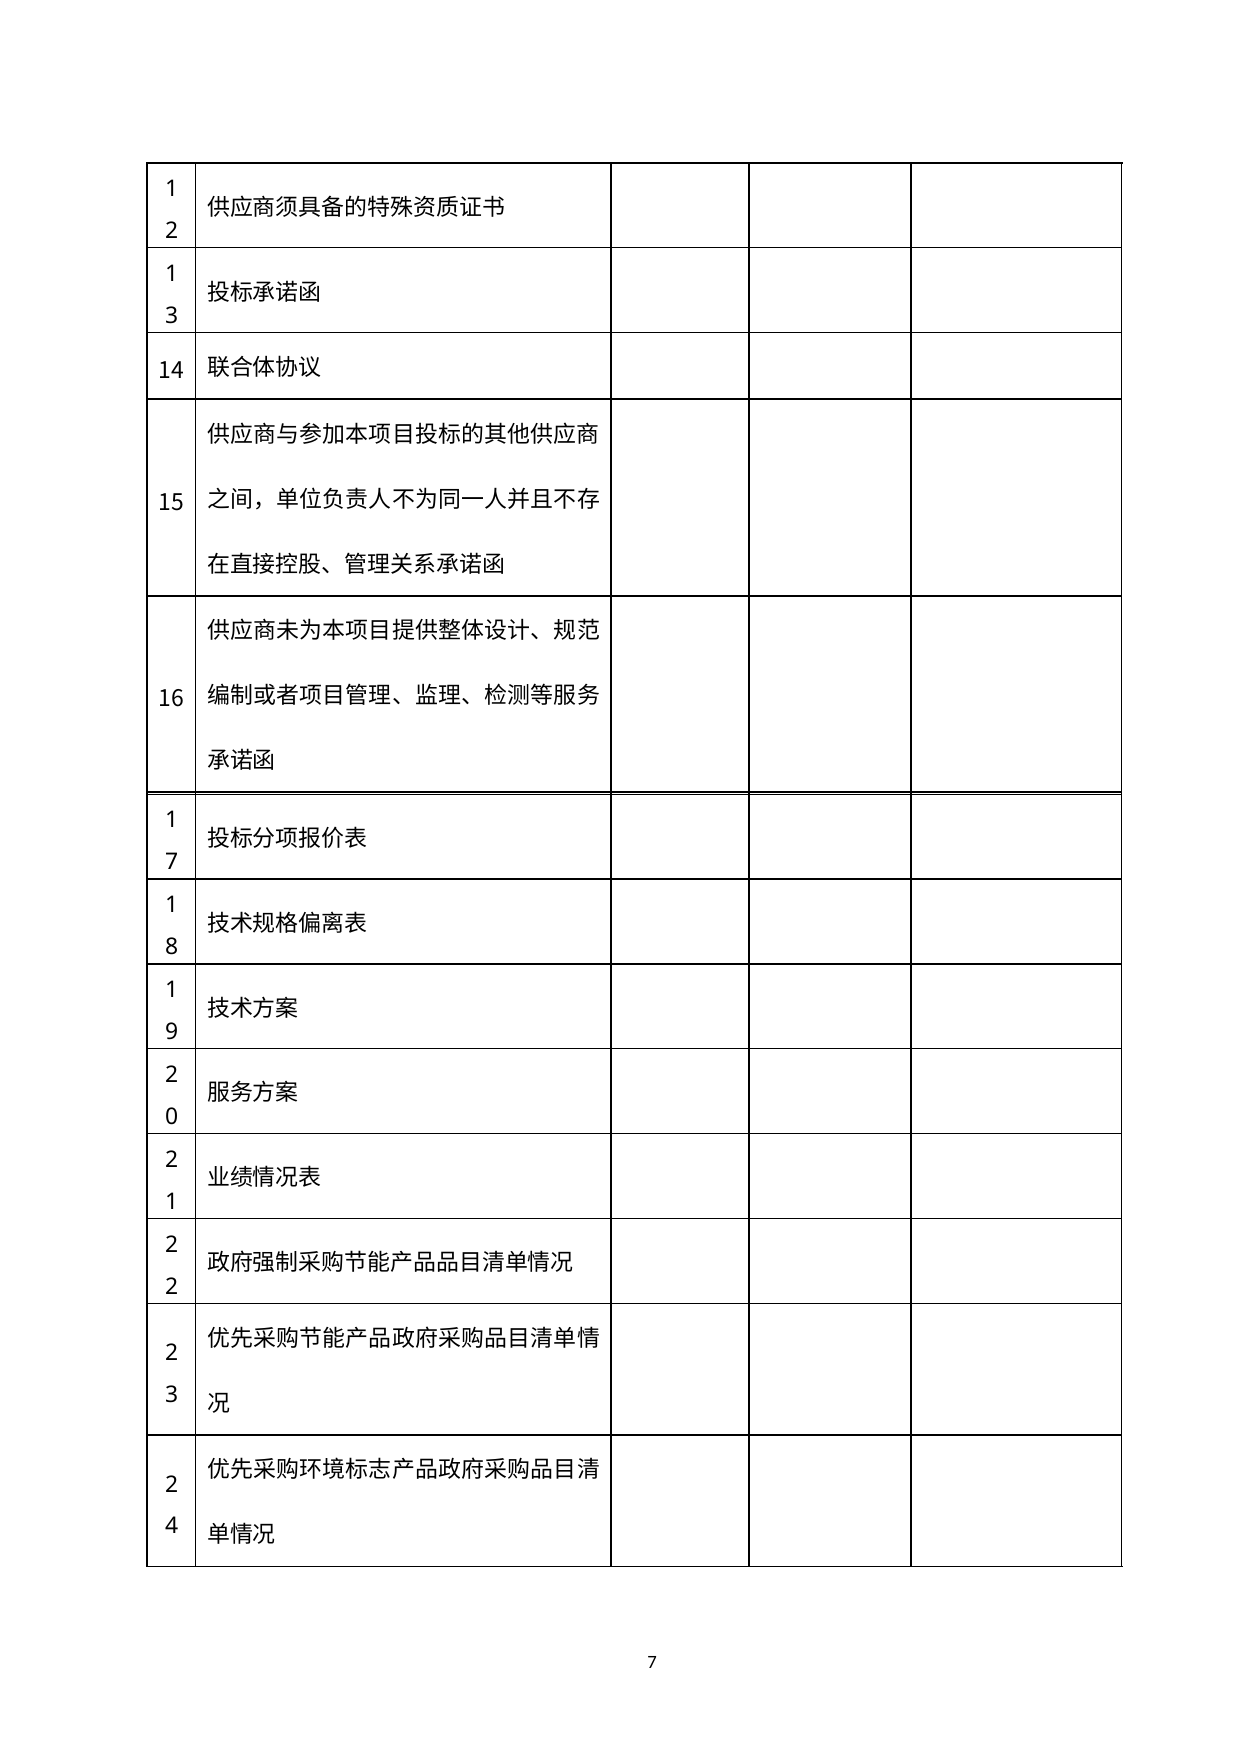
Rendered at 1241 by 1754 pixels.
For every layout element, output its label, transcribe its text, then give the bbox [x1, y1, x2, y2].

table_cell 技术规格偏离表 [196, 880, 610, 963]
table_cell 16 [148, 597, 195, 791]
table_cell 供应商未为本项目提供整体设计、规范编制或者项目管理、监理、检测等服务承诺函 [196, 597, 610, 791]
table_cell 优先采购节能产品政府采购品目清单情况 [196, 1304, 610, 1434]
table_cell [612, 1219, 748, 1302]
table_cell [750, 597, 910, 791]
table_cell 20 [148, 1049, 195, 1133]
table_cell 投标分项报价表 [196, 795, 610, 878]
table_cell 24 [148, 1436, 195, 1566]
table_cell [612, 965, 748, 1048]
table_cell 服务方案 [196, 1049, 610, 1133]
table_cell 供应商须具备的特殊资质证书 [196, 164, 610, 247]
table_cell 供应商与参加本项目投标的其他供应商之间，单位负责人不为同一人并且不存在直接控股、管理关系承诺函 [196, 400, 610, 595]
table_cell 23 [148, 1304, 195, 1434]
table_cell [612, 880, 748, 963]
table_cell [912, 597, 1121, 791]
table_cell [612, 597, 748, 791]
table_cell [612, 1304, 748, 1434]
table_cell [612, 400, 748, 595]
table_cell 21 [148, 1134, 195, 1217]
table_cell [612, 1436, 748, 1566]
table_cell [612, 248, 748, 332]
table_cell 13 [148, 248, 195, 332]
table_cell [912, 1219, 1121, 1302]
table_cell 业绩情况表 [196, 1134, 610, 1217]
table_cell [750, 400, 910, 595]
table_cell [912, 164, 1121, 247]
table_cell [612, 164, 748, 247]
table_cell [750, 795, 910, 878]
table_cell [612, 795, 748, 878]
table_cell 政府强制采购节能产品品目清单情况 [196, 1219, 610, 1302]
table_cell [912, 1049, 1121, 1133]
table_cell [612, 333, 748, 398]
table_cell [750, 333, 910, 398]
table_cell 优先采购环境标志产品政府采购品目清单情况 [196, 1436, 610, 1566]
table_cell 12 [148, 164, 195, 247]
table_cell [912, 400, 1121, 595]
table_cell 17 [148, 795, 195, 878]
table_cell [750, 965, 910, 1048]
table_cell 22 [148, 1219, 195, 1302]
table_cell 技术方案 [196, 965, 610, 1048]
table_cell [750, 164, 910, 247]
table_cell [912, 248, 1121, 332]
table_cell [912, 880, 1121, 963]
table_cell [912, 965, 1121, 1048]
table_cell [912, 333, 1121, 398]
table_cell [612, 1049, 748, 1133]
table_cell [612, 1134, 748, 1217]
table_cell [750, 1436, 910, 1566]
table_cell [912, 795, 1121, 878]
table_cell [912, 1436, 1121, 1566]
table_cell [750, 1304, 910, 1434]
table_cell 19 [148, 965, 195, 1048]
table_cell [750, 880, 910, 963]
table_cell [750, 1049, 910, 1133]
table_cell 18 [148, 880, 195, 963]
table_cell [912, 1304, 1121, 1434]
table_cell [750, 1134, 910, 1217]
table_cell [750, 248, 910, 332]
table_cell 15 [148, 400, 195, 595]
table_cell [912, 1134, 1121, 1217]
table_cell 投标承诺函 [196, 248, 610, 332]
table_cell [750, 1219, 910, 1302]
table_cell 联合体协议 [196, 333, 610, 398]
table_cell 14 [148, 333, 195, 398]
